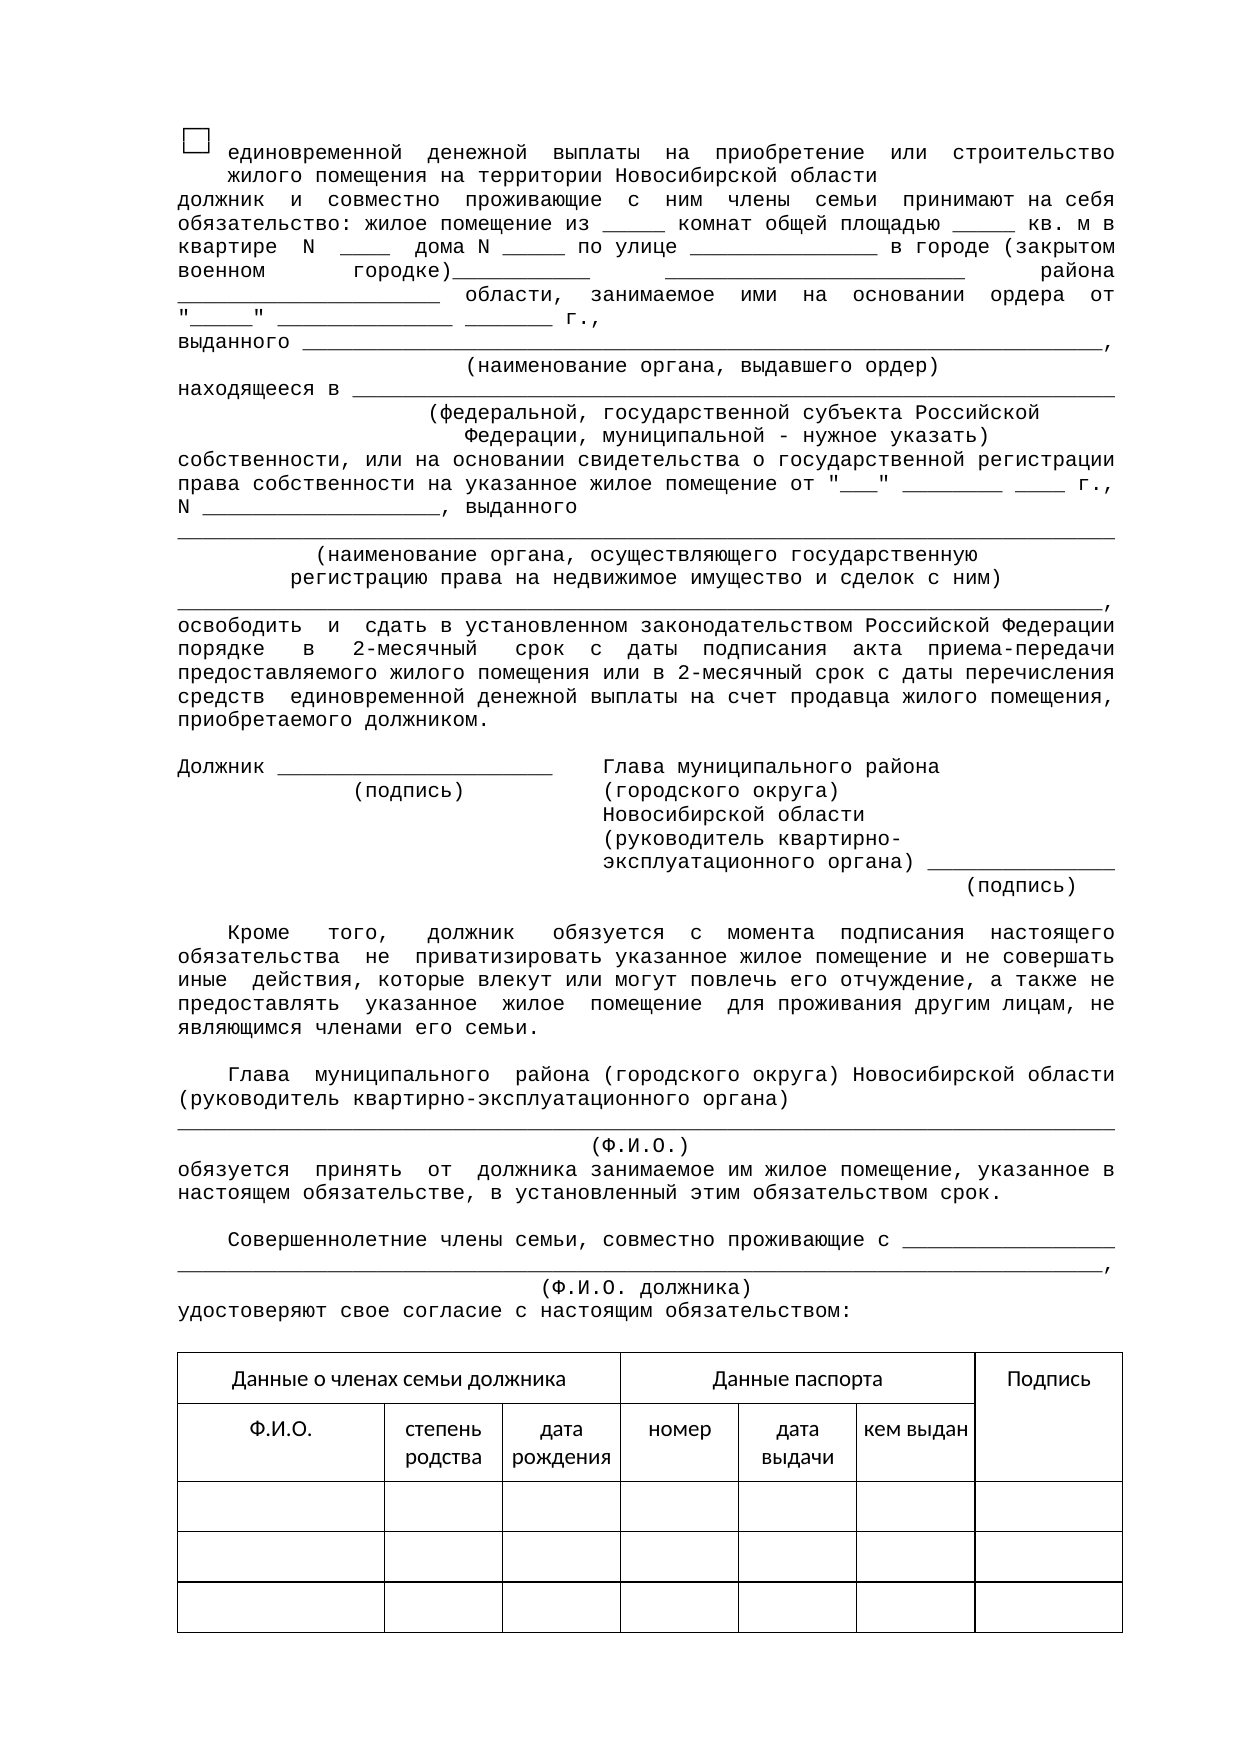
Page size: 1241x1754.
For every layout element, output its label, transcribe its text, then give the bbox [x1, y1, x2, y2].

text иные действия, которые влекут или могут повлечь его отчуждение, а также не [177, 969, 1152, 993]
text обязуется принять от должника занимаемое им жилое помещение, указанное в [177, 1158, 1152, 1182]
text (Ф.И.О. должника) [177, 1277, 1152, 1300]
text (руководитель квартирно- [177, 827, 1152, 851]
table_cell Ф.И.О. [178, 1404, 384, 1481]
table_cell дата рождения [503, 1404, 620, 1481]
text квартире N ____ дома N _____ по улице _______________ в городе (закрытом [177, 236, 1152, 260]
text Федерации, муниципальной - нужное указать) [177, 426, 1152, 449]
text Кроме того, должник обязуется с момента подписания настоящего [177, 922, 1152, 946]
table_cell номер [621, 1404, 738, 1481]
text средств единовременной денежной выплаты на счет продавца жилого помещения, [177, 686, 1152, 709]
table_cell [621, 1583, 738, 1632]
table_cell [976, 1482, 1122, 1531]
text ┌─┐ [177, 118, 1152, 142]
text жилого помещения на территории Новосибирской области [177, 165, 1152, 189]
text выданного ________________________________________________________________, [177, 331, 1152, 354]
text военном городке)___________ ________________________ района [177, 260, 1152, 284]
table_cell [976, 1583, 1122, 1632]
text предоставлять указанное жилое помещение для проживания другим лицам, не [177, 993, 1152, 1017]
table_cell дата выдачи [739, 1404, 856, 1481]
table_cell [178, 1532, 384, 1581]
table_cell [621, 1482, 738, 1531]
table_cell [857, 1532, 974, 1581]
table_header Данные паспорта [621, 1353, 974, 1402]
text (руководитель квартирно-эксплуатационного органа) [177, 1088, 1152, 1111]
table_cell кем выдан [857, 1404, 974, 1481]
table_cell степень родства [385, 1404, 502, 1481]
text (подпись) (городского округа) [177, 780, 1152, 804]
table_cell [178, 1482, 384, 1531]
text N ___________________, выданного [177, 496, 1152, 520]
text права собственности на указанное жилое помещение от "___" ________ ____ г., [177, 473, 1152, 496]
table_cell [739, 1532, 856, 1581]
table_cell [503, 1482, 620, 1531]
text _____________________ области, занимаемое ими на основании ордера от [177, 284, 1152, 307]
table_header Данные о членах семьи должника [178, 1353, 620, 1402]
table_cell [739, 1482, 856, 1531]
text Должник ______________________ Глава муниципального района [177, 757, 1152, 780]
table_cell [178, 1583, 384, 1632]
text настоящем обязательстве, в установленный этим обязательством срок. [177, 1182, 1152, 1206]
table_cell [385, 1482, 502, 1531]
text обязательства не приватизировать указанное жилое помещение и не совершать [177, 946, 1152, 969]
table_cell [739, 1583, 856, 1632]
text освободить и сдать в установленном законодательством Российской Федерации [177, 615, 1152, 638]
table_cell [503, 1583, 620, 1632]
table_header Подпись [976, 1353, 1122, 1481]
text (подпись) [177, 875, 1152, 898]
table_cell [621, 1532, 738, 1581]
text __________________________________________________________________________, [177, 591, 1152, 615]
text (наименование органа, выдавшего ордер) [177, 354, 1152, 378]
text удостоверяют свое согласие с настоящим обязательством: [177, 1300, 1152, 1324]
text __________________________________________________________________________, [177, 1253, 1152, 1277]
text (Ф.И.О.) [177, 1135, 1152, 1158]
table_cell [857, 1583, 974, 1632]
text Новосибирской области [177, 804, 1152, 827]
table_cell [385, 1532, 502, 1581]
text порядке в 2-месячный срок с даты подписания акта приема-передачи [177, 638, 1152, 662]
text собственности, или на основании свидетельства о государственной регистрации [177, 449, 1152, 473]
text Глава муниципального района (городского округа) Новосибирской области [177, 1064, 1152, 1088]
text обязательство: жилое помещение из _____ комнат общей площадью _____ кв. м в [177, 213, 1152, 236]
text └─┘ единовременной денежной выплаты на приобретение или строительство [177, 142, 1152, 165]
text ___________________________________________________________________________ [177, 520, 1152, 544]
text регистрацию права на недвижимое имущество и сделок с ним) [177, 567, 1152, 591]
text предоставляемого жилого помещения или в 2-месячный срок с даты перечисления [177, 662, 1152, 686]
text находящееся в _____________________________________________________________ [177, 378, 1152, 402]
text (наименование органа, осуществляющего государственную [177, 544, 1152, 567]
text приобретаемого должником. [177, 709, 1152, 733]
text "_____" ______________ _______ г., [177, 307, 1152, 331]
text должник и совместно проживающие с ним члены семьи принимают на себя [177, 189, 1152, 213]
text являющимся членами его семьи. [177, 1017, 1152, 1040]
table_cell [857, 1482, 974, 1531]
text эксплуатационного органа) _______________ [177, 851, 1152, 875]
text (федеральной, государственной субъекта Российской [177, 402, 1152, 426]
table_cell [503, 1532, 620, 1581]
text Совершеннолетние члены семьи, совместно проживающие с _________________ [177, 1229, 1152, 1253]
text ___________________________________________________________________________ [177, 1111, 1152, 1135]
table_cell [385, 1583, 502, 1632]
table_cell [976, 1532, 1122, 1581]
